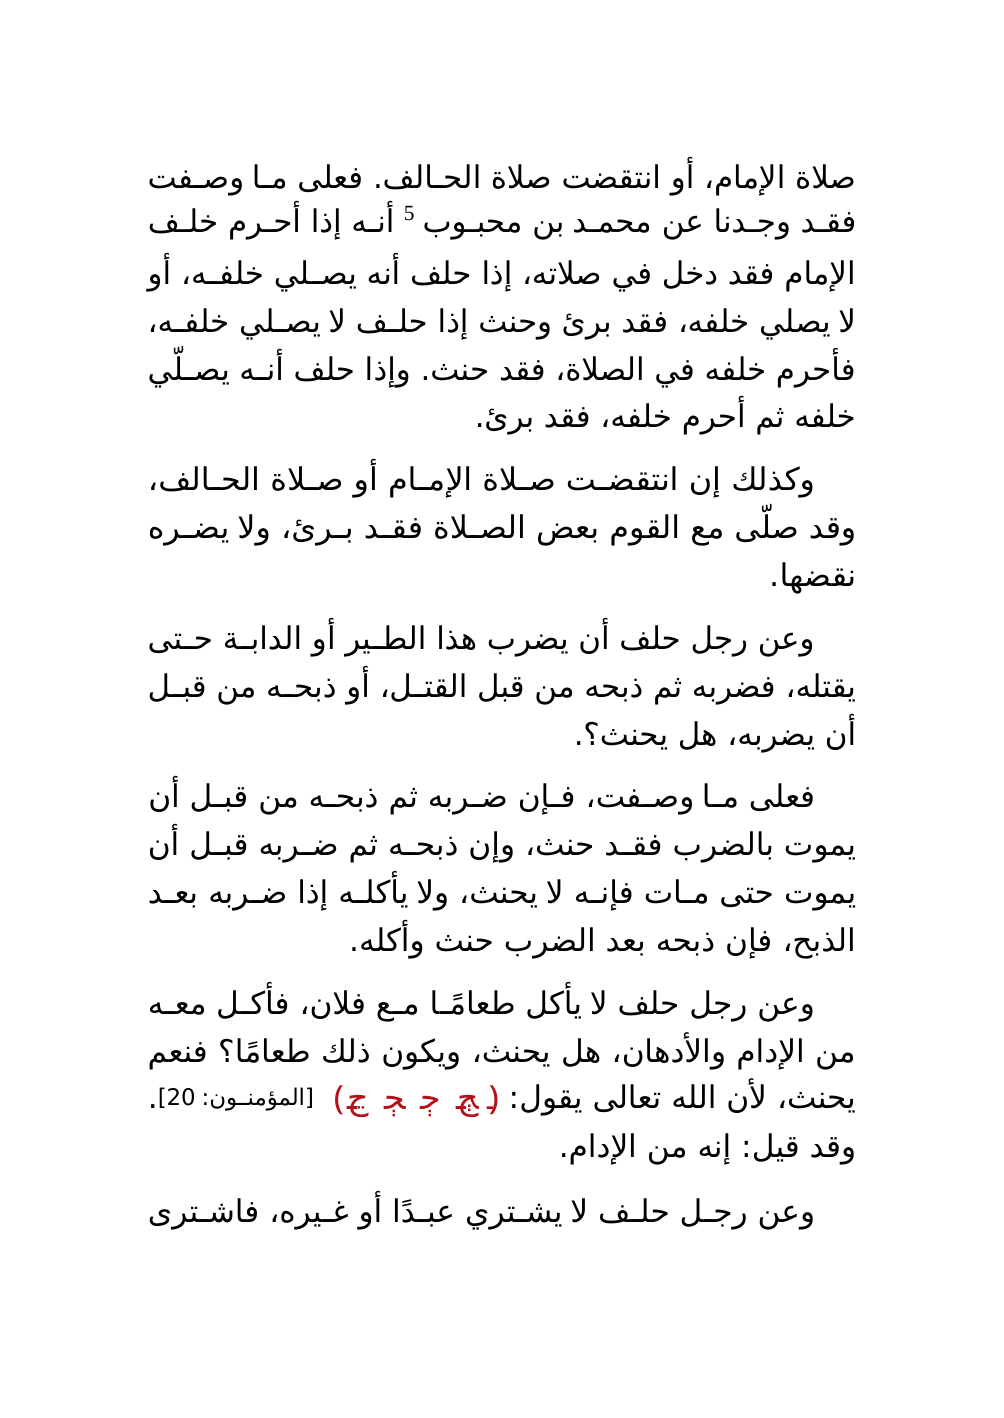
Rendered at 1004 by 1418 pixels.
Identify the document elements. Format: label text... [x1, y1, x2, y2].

text وعن رجل حلف أن يضرب هذا الطير أو الدابة حتى يقتله، فضربه ثم ذبحه من قبل القتل، أو ذبحه من قبل أن يضربه، هل يحنث؟. [148, 608, 856, 752]
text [148, 148, 856, 435]
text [148, 1182, 856, 1229]
text وكذلك إن انتقضت صلاة الإمام أو صلاة الحالف، وقد صلّى مع القوم بعض الصلاة فقد برئ، ولا يضره نقضها. [148, 450, 856, 594]
text فعلى ما وصفت، فإن ضربه ثم ذبحه من قبل أن يموت بالضرب فقد حنث، وإن ذبحه ثم ضربه قبل أن يموت حتى مات فإنه لا يحنث، ولا يأكله إذا ضربه بعد الذبح، فإن ذبحه بعد الضرب حنث وأكله. [148, 767, 856, 959]
text وعن رجل حلف لا يأكل طعامًا مع فلان، فأكل معه من الإدام والأدهان، هل يحنث، ويكون ذلك طعامًا؟ فنعم يحنث، لأن الله تعالى يقول: ﴿ ﭳ ﭴ ﭵ ﭶ ﴾ [المؤمنون: 20]. وقد قيل: إنه من الإدام. [148, 973, 856, 1165]
